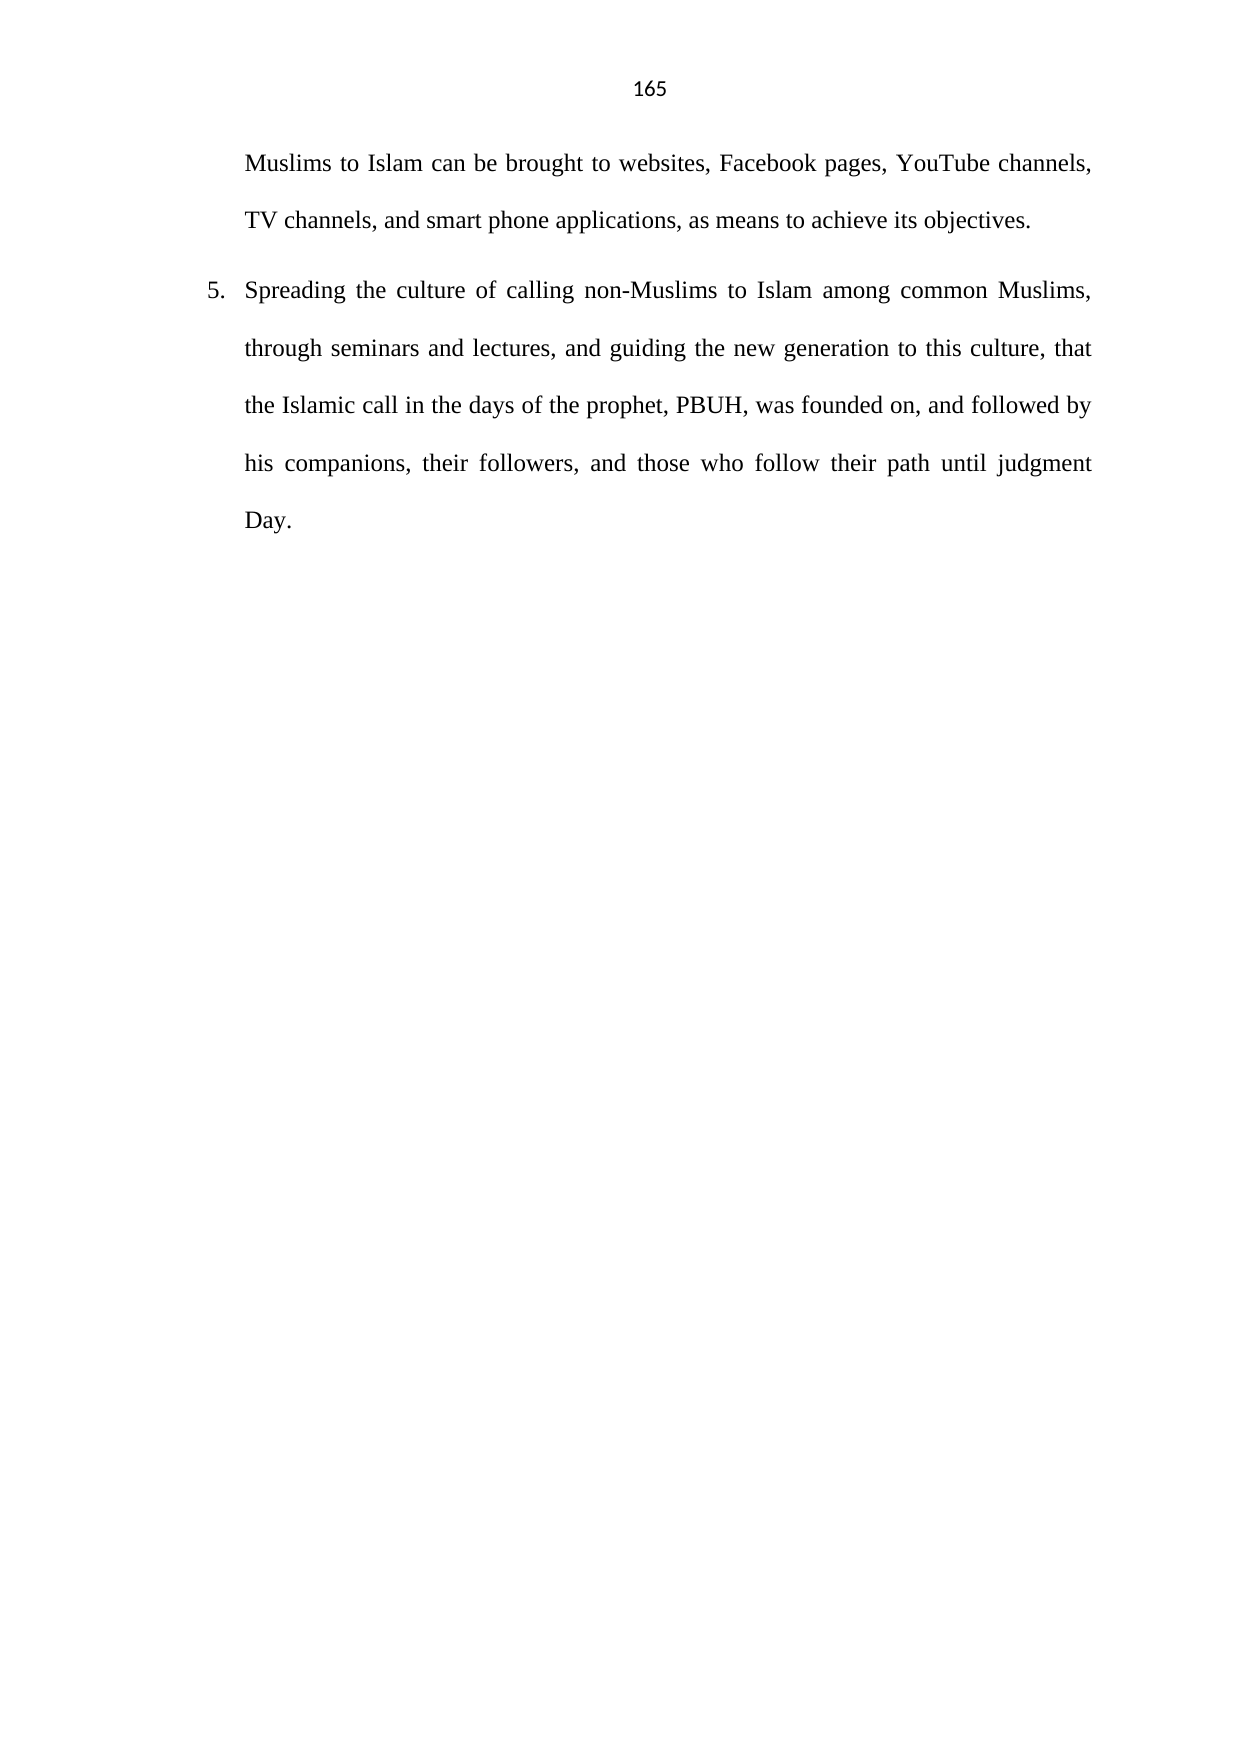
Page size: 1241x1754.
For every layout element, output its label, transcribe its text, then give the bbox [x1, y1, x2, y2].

list Spreading the culture of calling non-Muslims to Islam among common Muslims, through seminars and lectures, and guiding the new generation to this culture, that the Islamic call in the days of the prophet, PBUH, was founded on, and followed by his companions, their followers, and those who follow their path until judgment Day. [207, 275, 1092, 534]
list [207, 148, 1092, 234]
